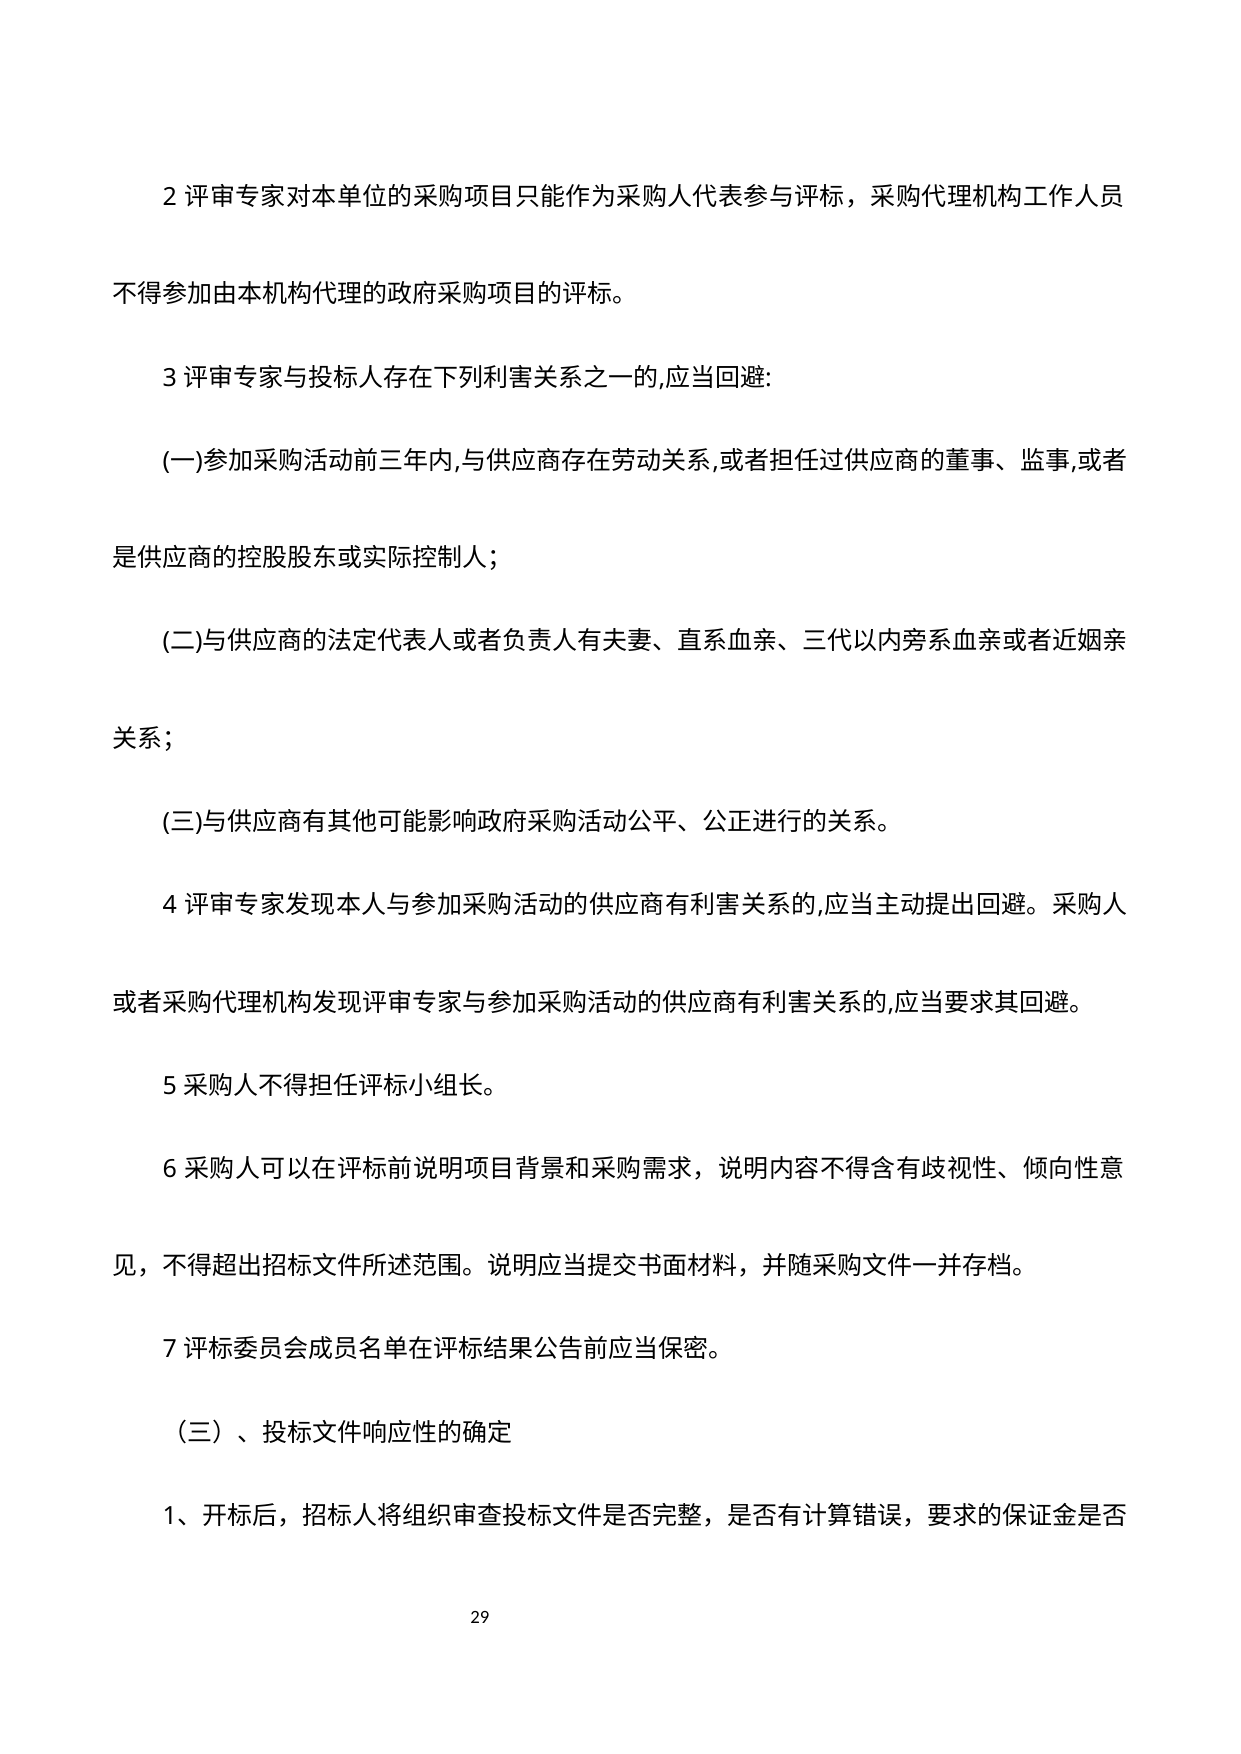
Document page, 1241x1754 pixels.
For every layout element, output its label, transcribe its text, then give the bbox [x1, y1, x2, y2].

text (三)与供应商有其他可能影响政府采购活动公平、公正进行的关系。 [112, 787, 1128, 852]
text 4 评审专家发现本人与参加采购活动的供应商有利害关系的,应当主动提出回避。采购人或者采购代理机构发现评审专家与参加采购活动的供应商有利害关系的,应当要求其回避。 [112, 870, 1128, 1033]
text 3 评审专家与投标人存在下列利害关系之一的,应当回避: [112, 343, 1128, 408]
text （三）、投标文件响应性的确定 [112, 1398, 1128, 1463]
text 6 采购人可以在评标前说明项目背景和采购需求，说明内容不得含有歧视性、倾向性意见，不得超出招标文件所述范围。说明应当提交书面材料，并随采购文件一并存档。 [112, 1134, 1128, 1296]
text (一)参加采购活动前三年内,与供应商存在劳动关系,或者担任过供应商的董事、监事,或者是供应商的控股股东或实际控制人； [112, 426, 1128, 588]
text 7 评标委员会成员名单在评标结果公告前应当保密。 [112, 1314, 1128, 1379]
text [112, 1481, 1128, 1546]
text 2 评审专家对本单位的采购项目只能作为采购人代表参与评标，采购代理机构工作人员不得参加由本机构代理的政府采购项目的评标。 [112, 162, 1128, 324]
text 5 采购人不得担任评标小组长。 [112, 1051, 1128, 1116]
text (二)与供应商的法定代表人或者负责人有夫妻、直系血亲、三代以内旁系血亲或者近姻亲关系； [112, 606, 1128, 769]
